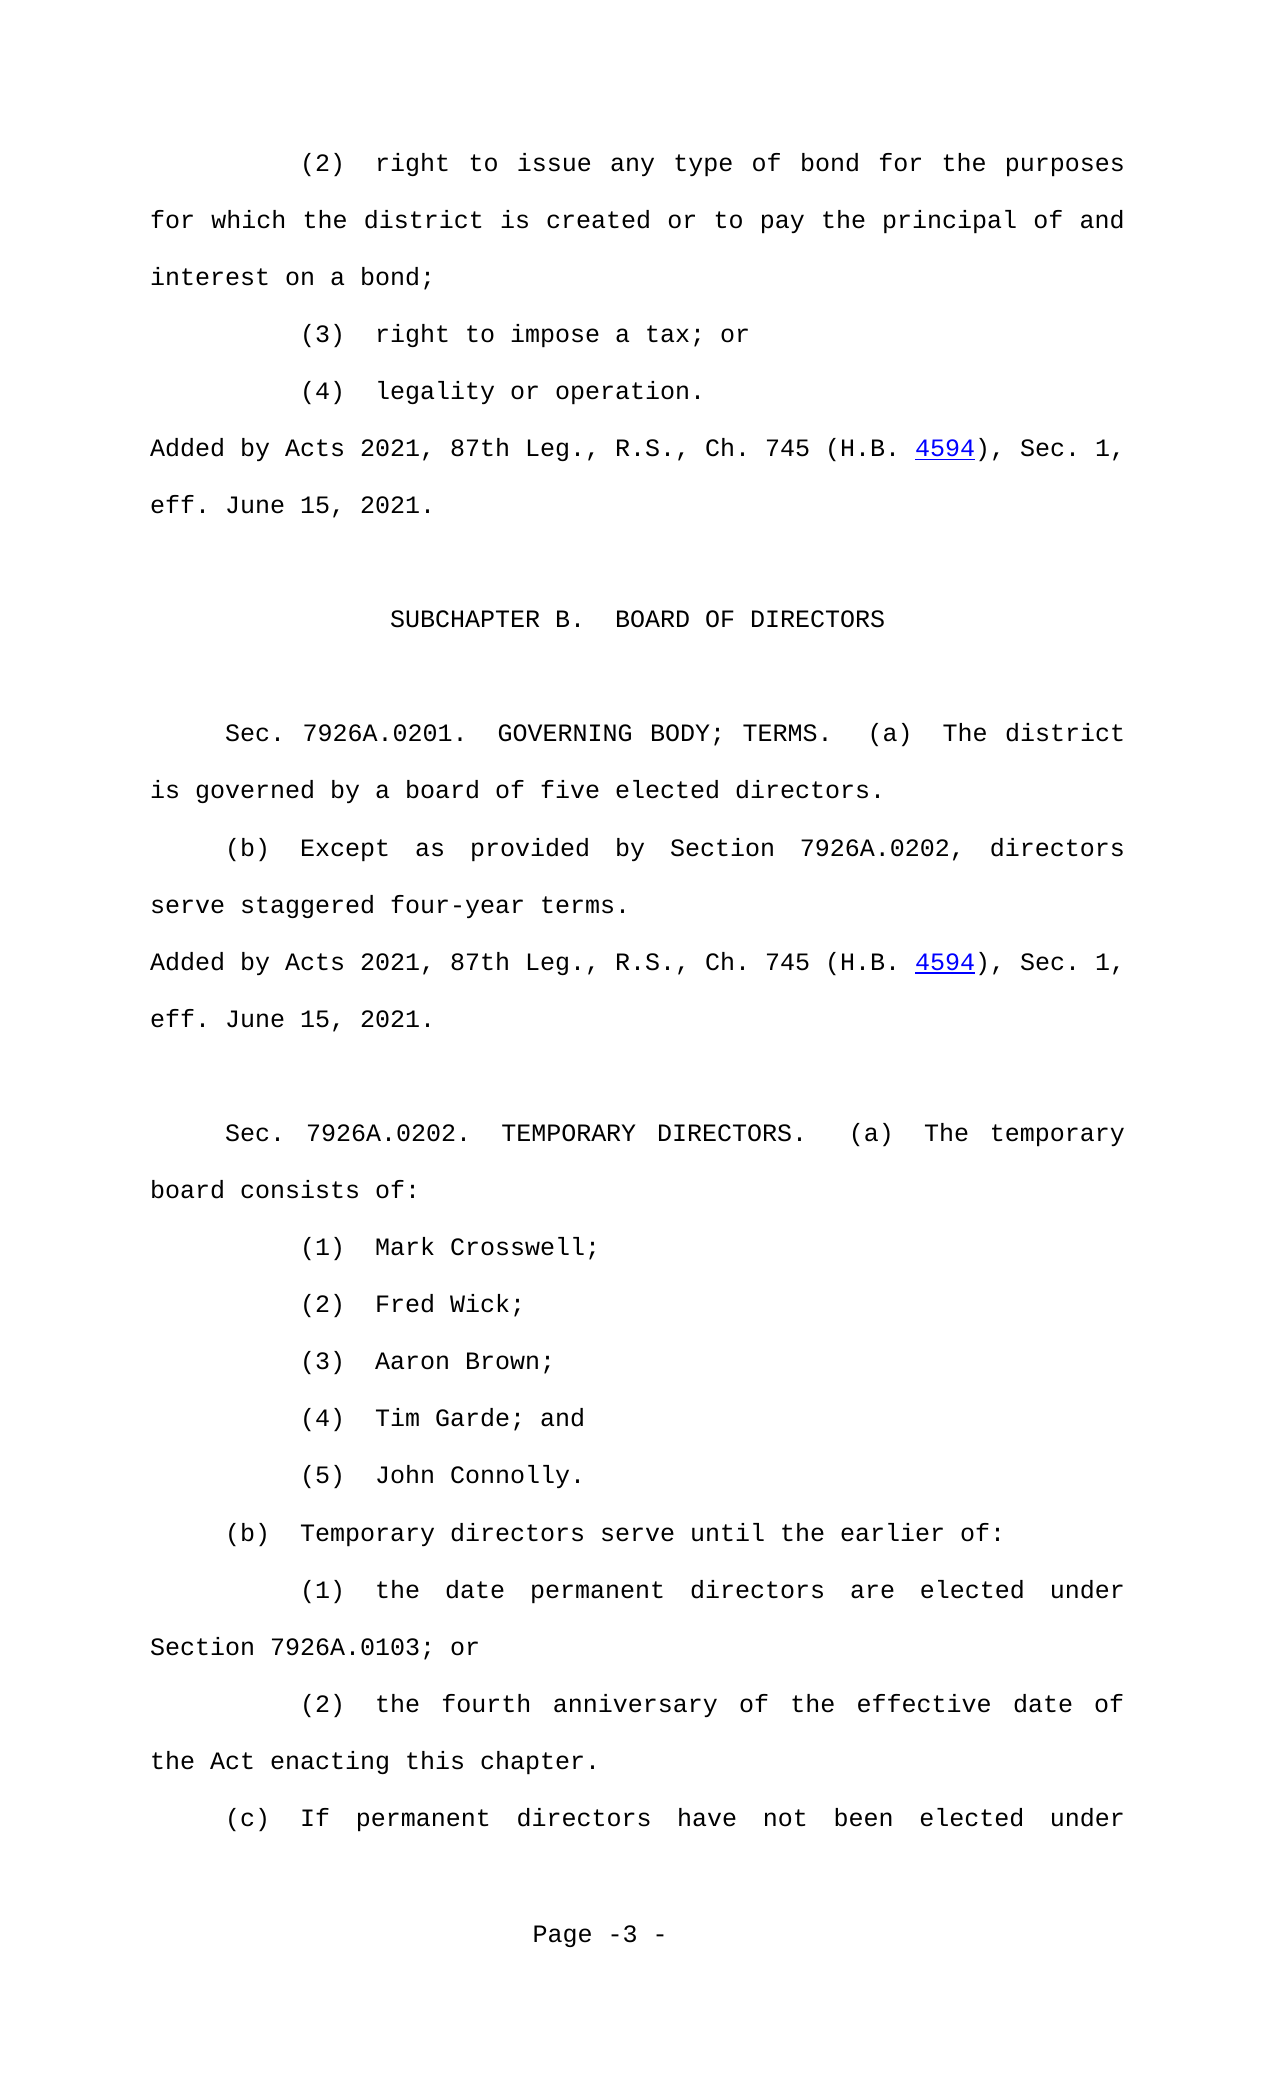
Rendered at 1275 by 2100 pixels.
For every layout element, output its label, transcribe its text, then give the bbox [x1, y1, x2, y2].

text (4) Tim Garde; and [150, 1406, 1125, 1434]
text Added by Acts 2021, 87th Leg., R.S., Ch. 745 (H.B. 4594), Sec. 1, eff. June 15, 2021. [150, 435, 1125, 521]
text (b) Except as provided by Section 7926A.0202, directors serve staggered four-year terms. [150, 835, 1125, 921]
text Sec. 7926A.0202. TEMPORARY DIRECTORS. (a) The temporary board consists of: [150, 1120, 1125, 1206]
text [150, 1805, 1125, 1834]
text (2) Fred Wick; [150, 1292, 1125, 1320]
text (4) legality or operation. [150, 378, 1125, 407]
text Added by Acts 2021, 87th Leg., R.S., Ch. 745 (H.B. 4594), Sec. 1, eff. June 15, 2021. [150, 949, 1125, 1035]
text SUBCHAPTER B. BOARD OF DIRECTORS [150, 607, 1125, 635]
text (1) the date permanent directors are elected under Section 7926A.0103; or [150, 1577, 1125, 1663]
text (5) John Connolly. [150, 1463, 1125, 1491]
text (1) Mark Crosswell; [150, 1234, 1125, 1263]
text (3) Aaron Brown; [150, 1349, 1125, 1377]
text (3) right to impose a tax; or [150, 321, 1125, 350]
text (2) the fourth anniversary of the effective date of the Act enacting this chapter. [150, 1691, 1125, 1777]
text Sec. 7926A.0201. GOVERNING BODY; TERMS. (a) The district is governed by a board of five elected directors. [150, 721, 1125, 806]
text (b) Temporary directors serve until the earlier of: [150, 1520, 1125, 1548]
text (2) right to issue any type of bond for the purposes for which the district is created or to pay the principal of and interest on a bond; [150, 150, 1125, 293]
